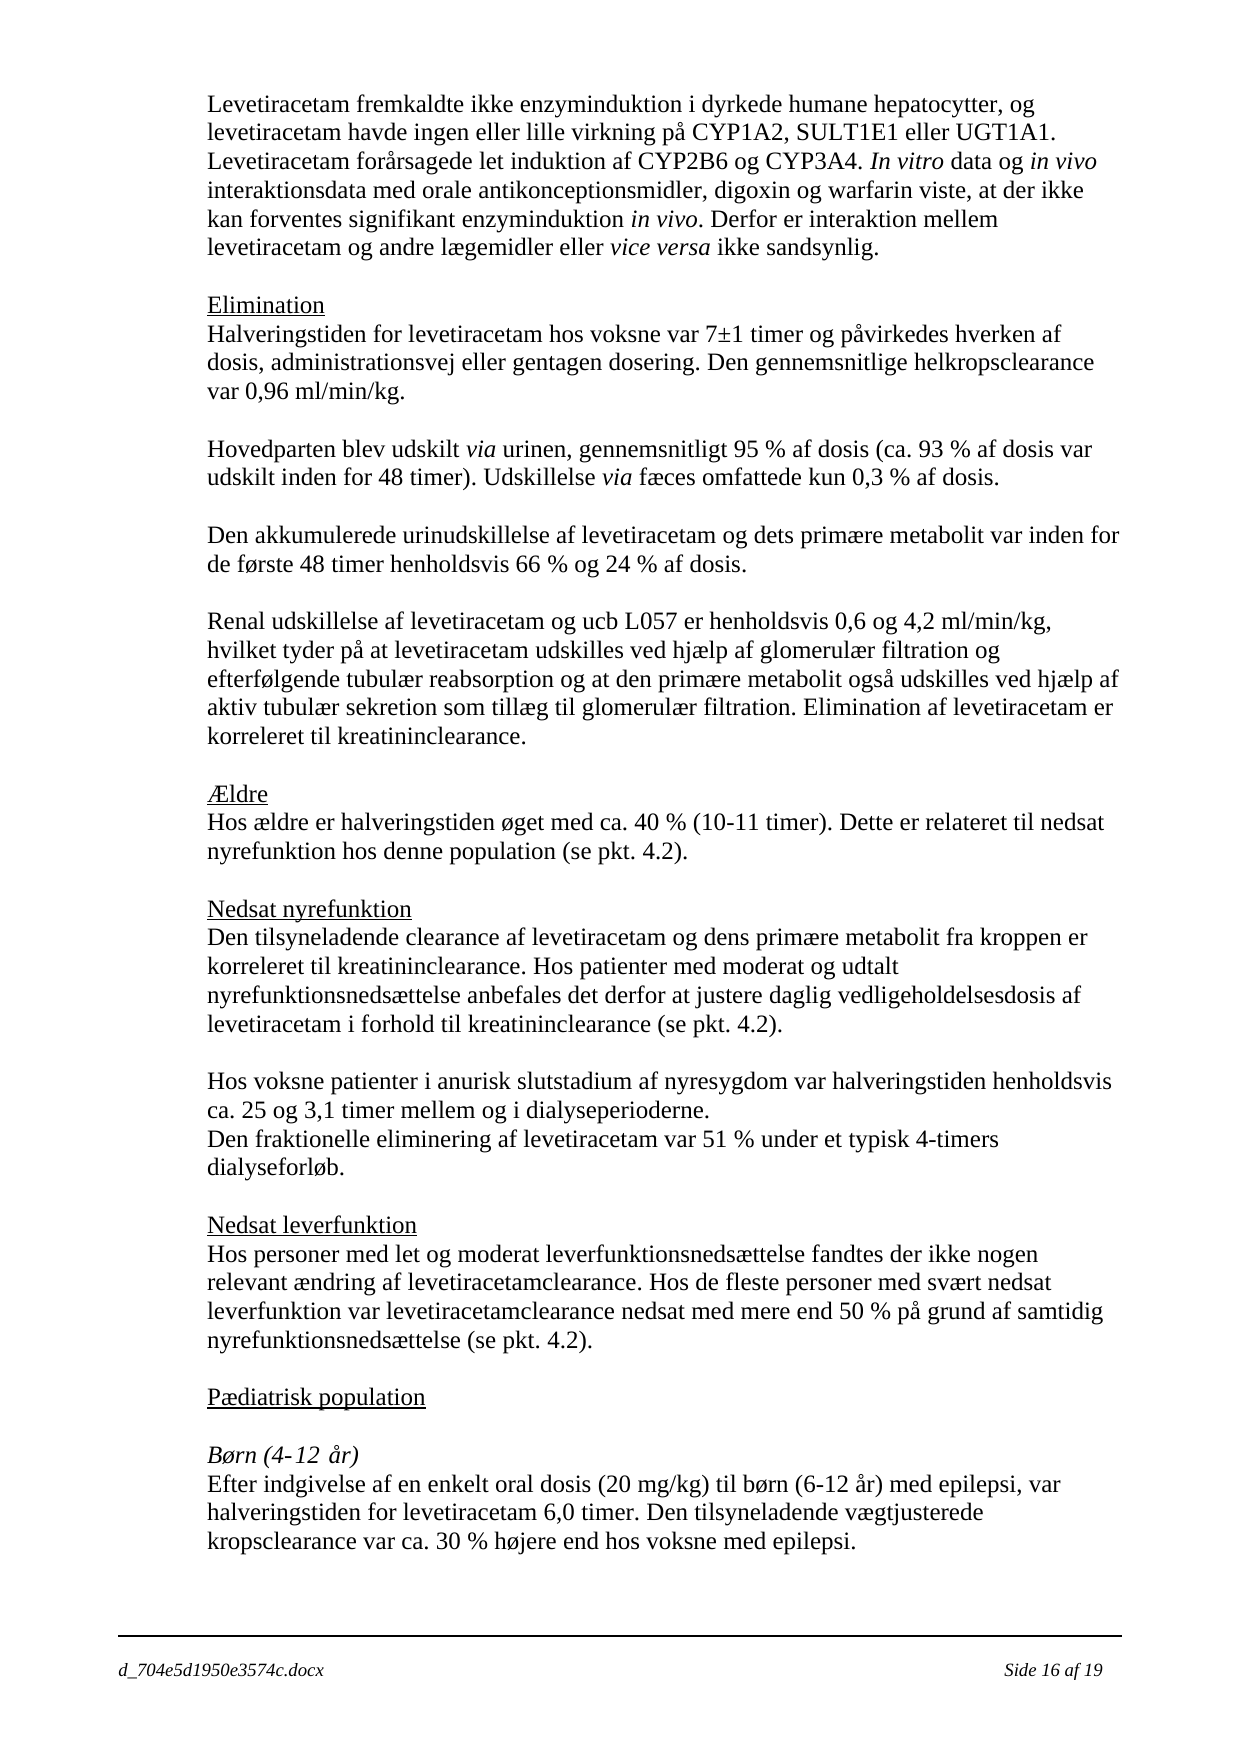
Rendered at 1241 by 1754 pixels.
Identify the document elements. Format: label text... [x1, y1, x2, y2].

text Renal udskillelse af levetiracetam og ucb L057 er henholdsvis 0,6 og 4,2 ml/min/kg, hvilket tyder på at levetiracetam udskilles ved hjælp af glomerulær filtration og efterfølgende tubulær reabsorption og at den primære metabolit også udskilles ved hjælp af aktiv tubulær sekretion som tillæg til glomerulær filtration. Elimination af levetiracetam er korreleret til kreatininclearance. [207, 606, 1122, 750]
text Pædiatrisk population [207, 1382, 1122, 1411]
text Børn (4-12 år) [207, 1440, 1122, 1469]
text Elimination [207, 290, 1122, 319]
text Den tilsyneladende clearance af levetiracetam og dens primære metabolit fra kroppen er korreleret til kreatininclearance. Hos patienter med moderat og udtalt nyrefunktionsnedsættelse anbefales det derfor at justere daglig vedligeholdelsesdosis af levetiracetam i forhold til kreatininclearance (se pkt. 4.2). [207, 922, 1122, 1037]
text Nedsat leverfunktion [207, 1210, 1122, 1239]
text Nedsat nyrefunktion [207, 894, 1122, 922]
text Halveringstiden for levetiracetam hos voksne var 7±1 timer og påvirkedes hverken af dosis, administrationsvej eller gentagen dosering. Den gennemsnitlige helkropsclearance var 0,96 ml/min/kg. [207, 319, 1122, 405]
text Hos ældre er halveringstiden øget med ca. 40 % (10-11 timer). Dette er relateret til nedsat nyrefunktion hos denne population (se pkt. 4.2). [207, 807, 1122, 865]
text Hovedparten blev udskilt via urinen, gennemsnitligt 95 % af dosis (ca. 93 % af dosis var udskilt inden for 48 timer). Udskillelse via fæces omfattede kun 0,3 % af dosis. [207, 434, 1122, 491]
text Ældre [207, 779, 1122, 807]
text Hos personer med let og moderat leverfunktionsnedsættelse fandtes der ikke nogen relevant ændring af levetiracetamclearance. Hos de fleste personer med svært nedsat leverfunktion var levetiracetamclearance nedsat med mere end 50 % på grund af samtidig nyrefunktionsnedsættelse (se pkt. 4.2). [207, 1239, 1122, 1354]
text Levetiracetam fremkaldte ikke enzyminduktion i dyrkede humane hepatocytter, og levetiracetam havde ingen eller lille virkning på CYP1A2, SULT1E1 eller UGT1A1. Levetiracetam forårsagede let induktion af CYP2B6 og CYP3A4. In vitro data og in vivo interaktionsdata med orale antikonceptionsmidler, digoxin og warfarin viste, at der ikke kan forventes signifikant enzyminduktion in vivo. Derfor er interaktion mellem levetiracetam og andre lægemidler eller vice versa ikke sandsynlig. [207, 89, 1122, 261]
text Efter indgivelse af en enkelt oral dosis (20 mg/kg) til børn (6-12 år) med epilepsi, var halveringstiden for levetiracetam 6,0 timer. Den tilsyneladende vægtjusterede kropsclearance var ca. 30 % højere end hos voksne med epilepsi. [207, 1469, 1122, 1555]
text Den akkumulerede urinudskillelse af levetiracetam og dets primære metabolit var inden for de første 48 timer henholdsvis 66 % og 24 % af dosis. [207, 520, 1122, 577]
text Den fraktionelle eliminering af levetiracetam var 51 % under et typisk 4-timers dialyseforløb. [207, 1124, 1122, 1181]
text Hos voksne patienter i anurisk slutstadium af nyresygdom var halveringstiden henholdsvis ca. 25 og 3,1 timer mellem og i dialyseperioderne. [207, 1066, 1122, 1124]
